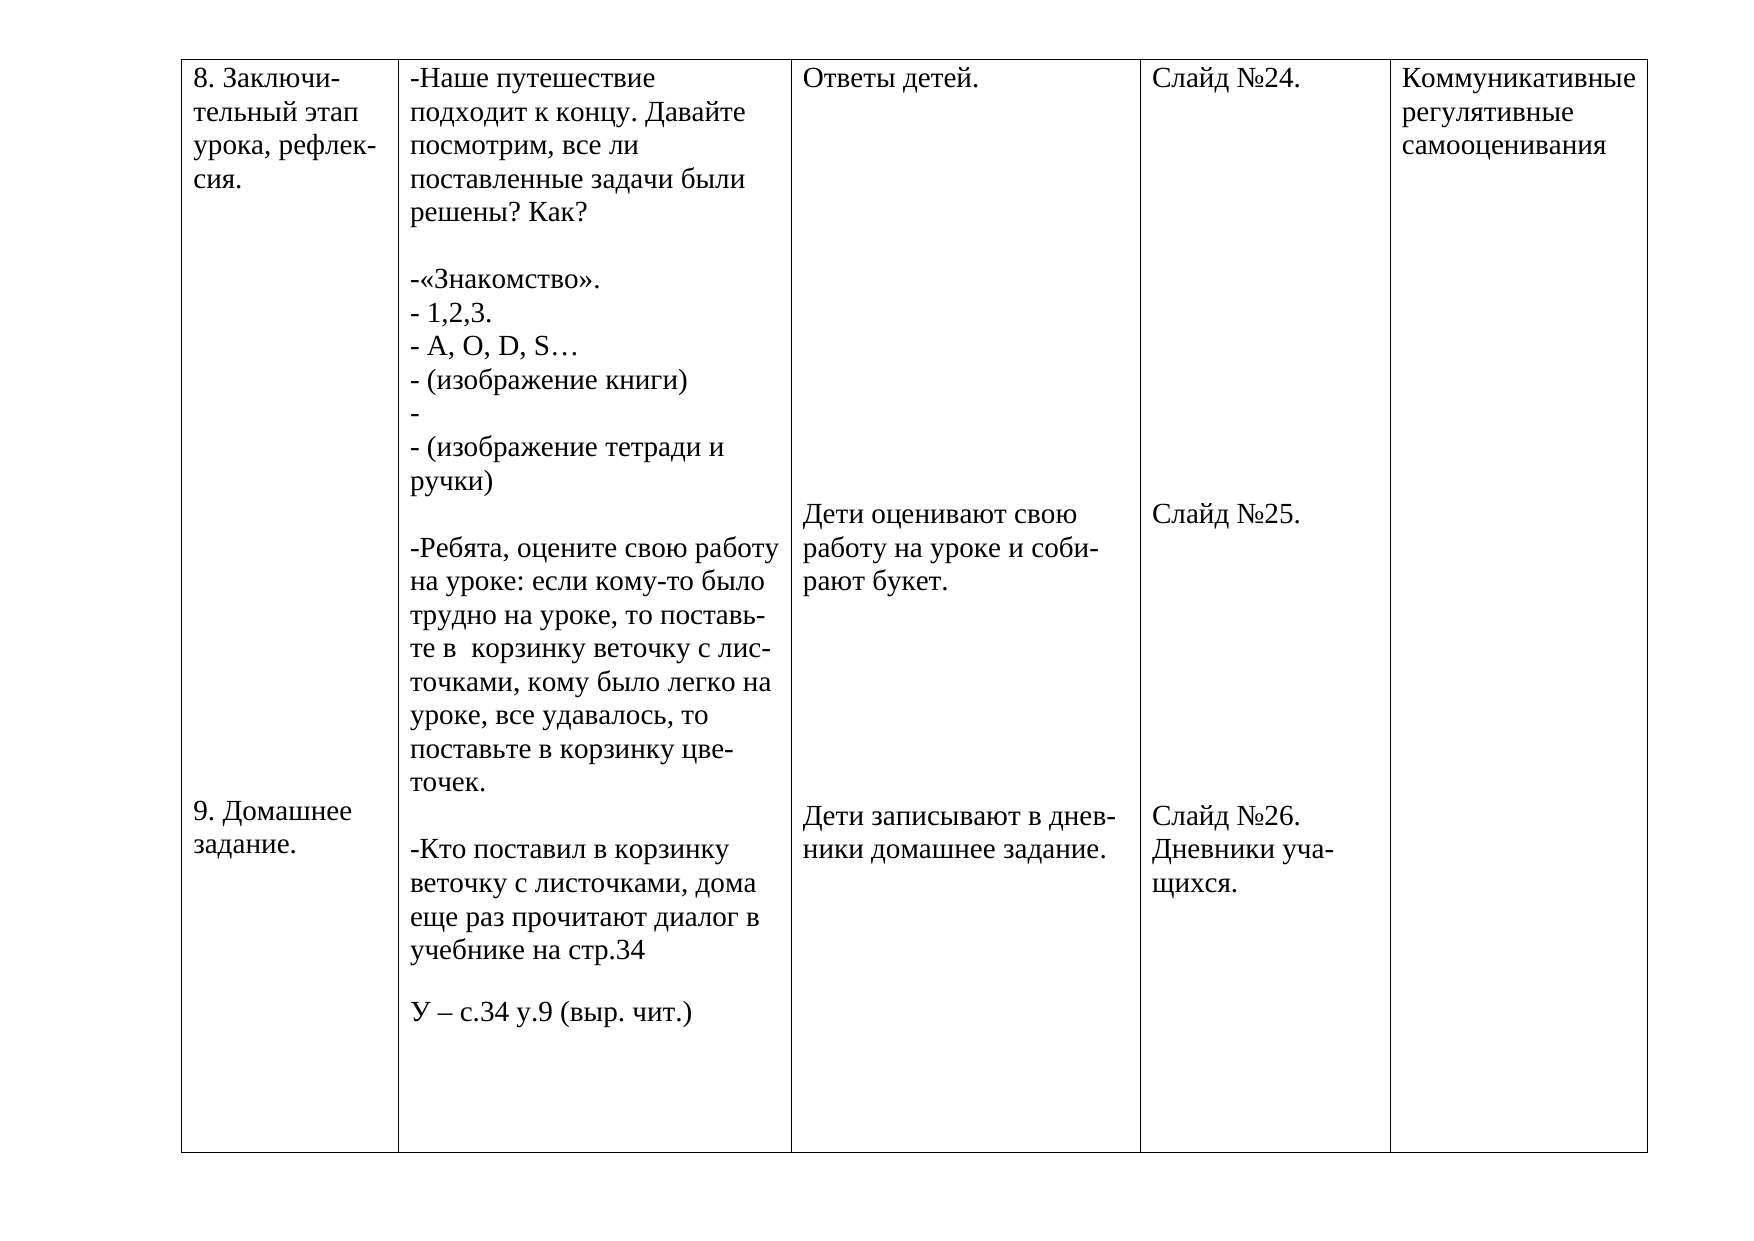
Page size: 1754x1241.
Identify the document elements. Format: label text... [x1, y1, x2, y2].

table_cell Ответы детей. Дети оценивают свою работу на уроке и соби-рают букет. Дети записывают в днев-ники домашнее задание. [792, 60, 1140, 1152]
table_cell 8. Заключи-тельный этап урока, рефлек-сия. 9. Домашнее задание. [182, 60, 398, 1152]
table_cell Коммуникативные регулятивные самооценивания [1391, 60, 1647, 1152]
table_cell Слайд №24. Слайд №25. Слайд №26. Дневники уча-щихся. [1141, 60, 1390, 1152]
table_cell -Наше путешествие подходит к концу. Давайте посмотрим, все ли поставленные задачи были решены? Как? -«Знакомство». - 1,2,3. - А, О, D, S… - (изображение книги) - - (изображение тетради и ручки) -Ребята, оцените свою работу на уроке: если кому-то было трудно на уроке, то поставь-те в корзинку веточку с лис-точками, кому было легко на уроке, все удавалось, то поставьте в корзинку цве-точек. -Кто поставил в корзинку веточку с листочками, дома еще раз прочитают диалог в учебнике на стр.34 У – с.34 у.9 (выр. чит.) [399, 60, 791, 1152]
